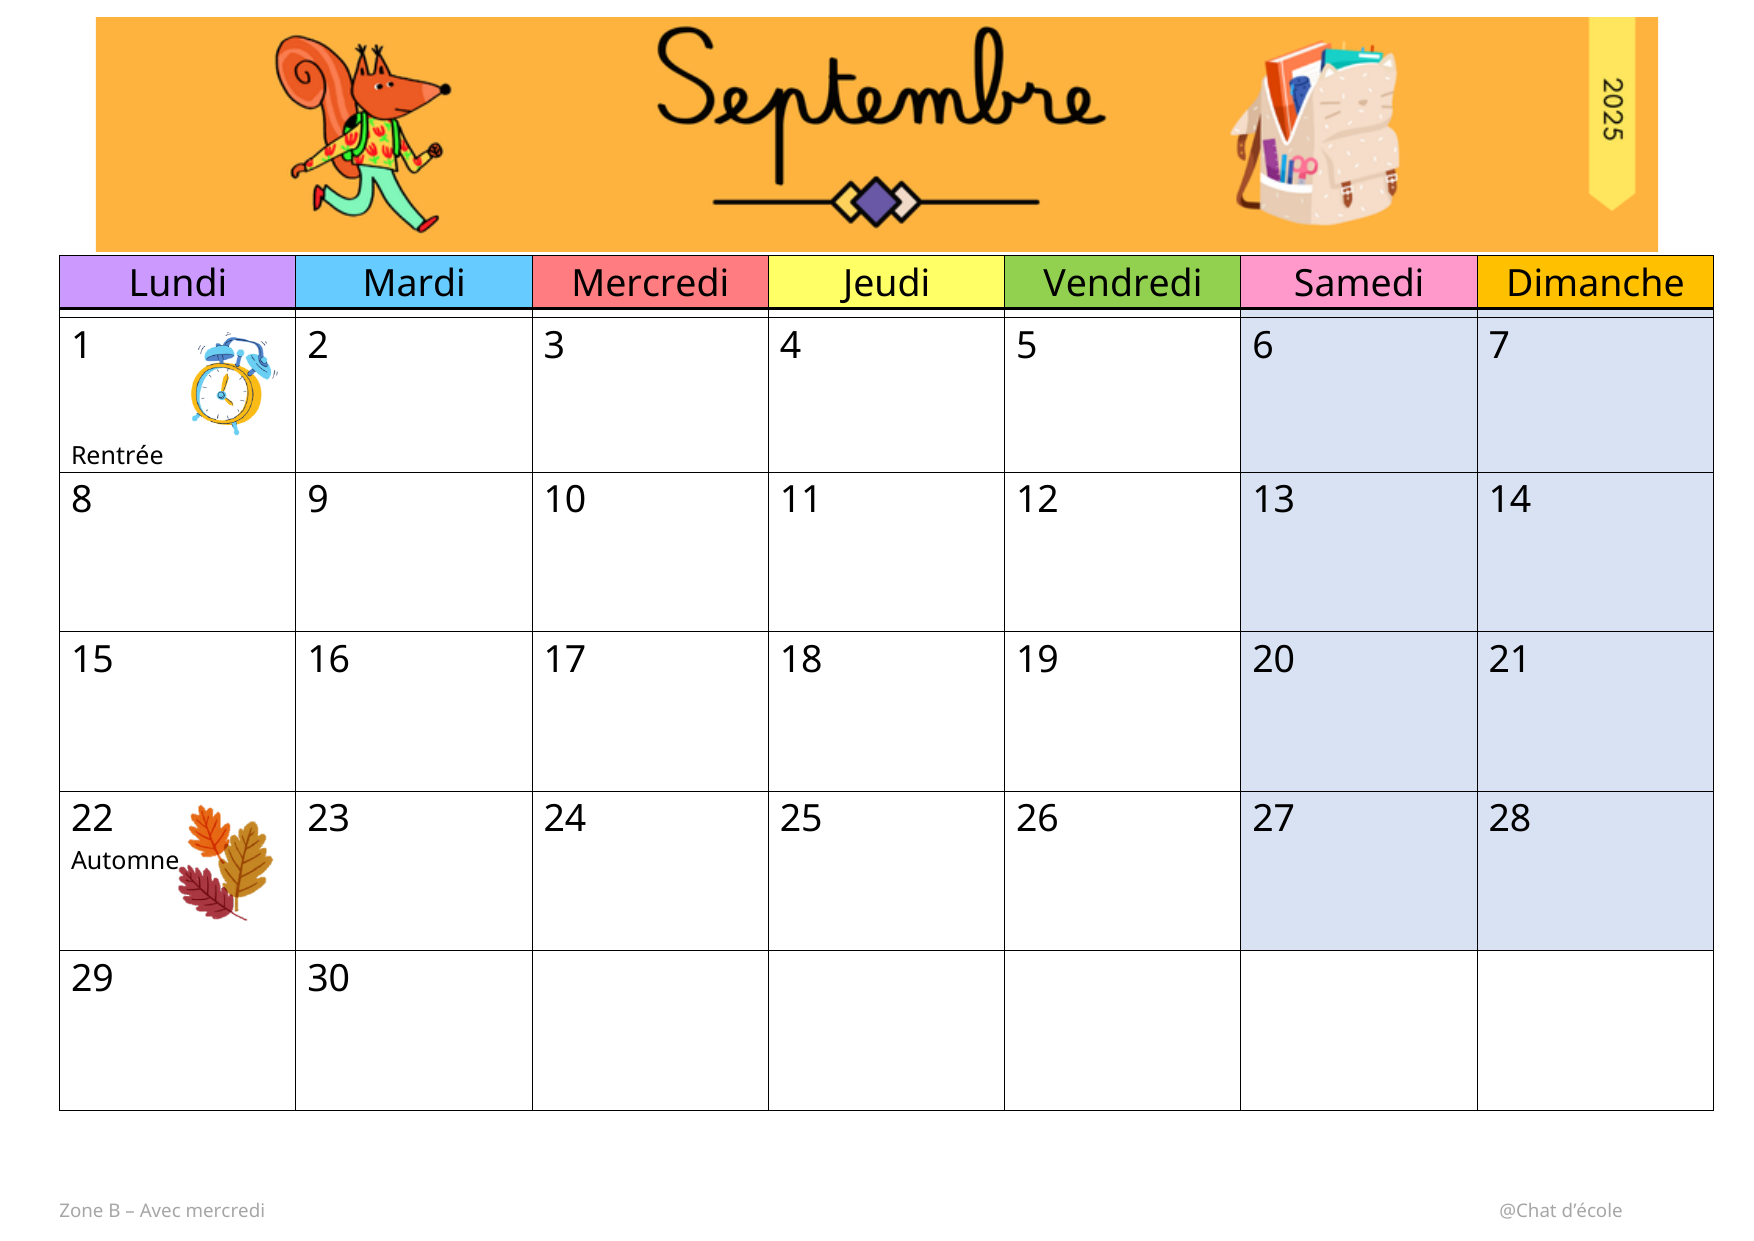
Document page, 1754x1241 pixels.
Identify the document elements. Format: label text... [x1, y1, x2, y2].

table_cell 4 [769, 318, 1004, 472]
picture [168, 800, 280, 925]
table_header Mardi [296, 256, 532, 307]
table_cell 25 [769, 792, 1004, 950]
table_cell 18 [769, 632, 1004, 791]
table_cell [1478, 951, 1713, 1109]
table_cell 15 [60, 632, 295, 791]
table_cell [1005, 951, 1240, 1109]
table_header Mercredi [533, 256, 768, 307]
table_cell [533, 951, 768, 1109]
table_cell [769, 951, 1004, 1109]
table_cell 17 [533, 632, 768, 791]
table_cell 29 [60, 951, 295, 1109]
table_cell 9 [296, 473, 532, 631]
table_cell 22 Automne [60, 792, 295, 950]
table_cell 2 [296, 318, 532, 472]
table_cell 3 [533, 318, 768, 472]
table_cell 8 [60, 473, 295, 631]
table_cell 20 [1241, 632, 1477, 791]
table_cell 10 [533, 473, 768, 631]
table_cell 23 [296, 792, 532, 950]
table_cell 24 [533, 792, 768, 950]
table_cell 6 [1241, 318, 1477, 472]
table_cell 13 [1241, 473, 1477, 631]
picture [177, 319, 285, 438]
table_cell 12 [1005, 473, 1240, 631]
table_cell 1 Rentrée [60, 318, 295, 472]
table_cell 27 [1241, 792, 1477, 950]
table_cell 28 [1478, 792, 1713, 950]
table_header Vendredi [1005, 256, 1240, 307]
table_header Dimanche [1478, 256, 1713, 307]
table_cell 11 [769, 473, 1004, 631]
table_cell 30 [296, 951, 532, 1109]
table_cell [1241, 951, 1477, 1109]
table_cell 7 [1478, 318, 1713, 472]
table_cell 14 [1478, 473, 1713, 631]
table_cell 16 [296, 632, 532, 791]
table_header Lundi [60, 256, 295, 307]
table_cell 26 [1005, 792, 1240, 950]
table_header Samedi [1241, 256, 1477, 307]
table_cell 19 [1005, 632, 1240, 791]
picture [95, 17, 1659, 252]
table_cell 21 [1478, 632, 1713, 791]
table_header Jeudi [769, 256, 1004, 307]
table_cell 5 [1005, 318, 1240, 472]
